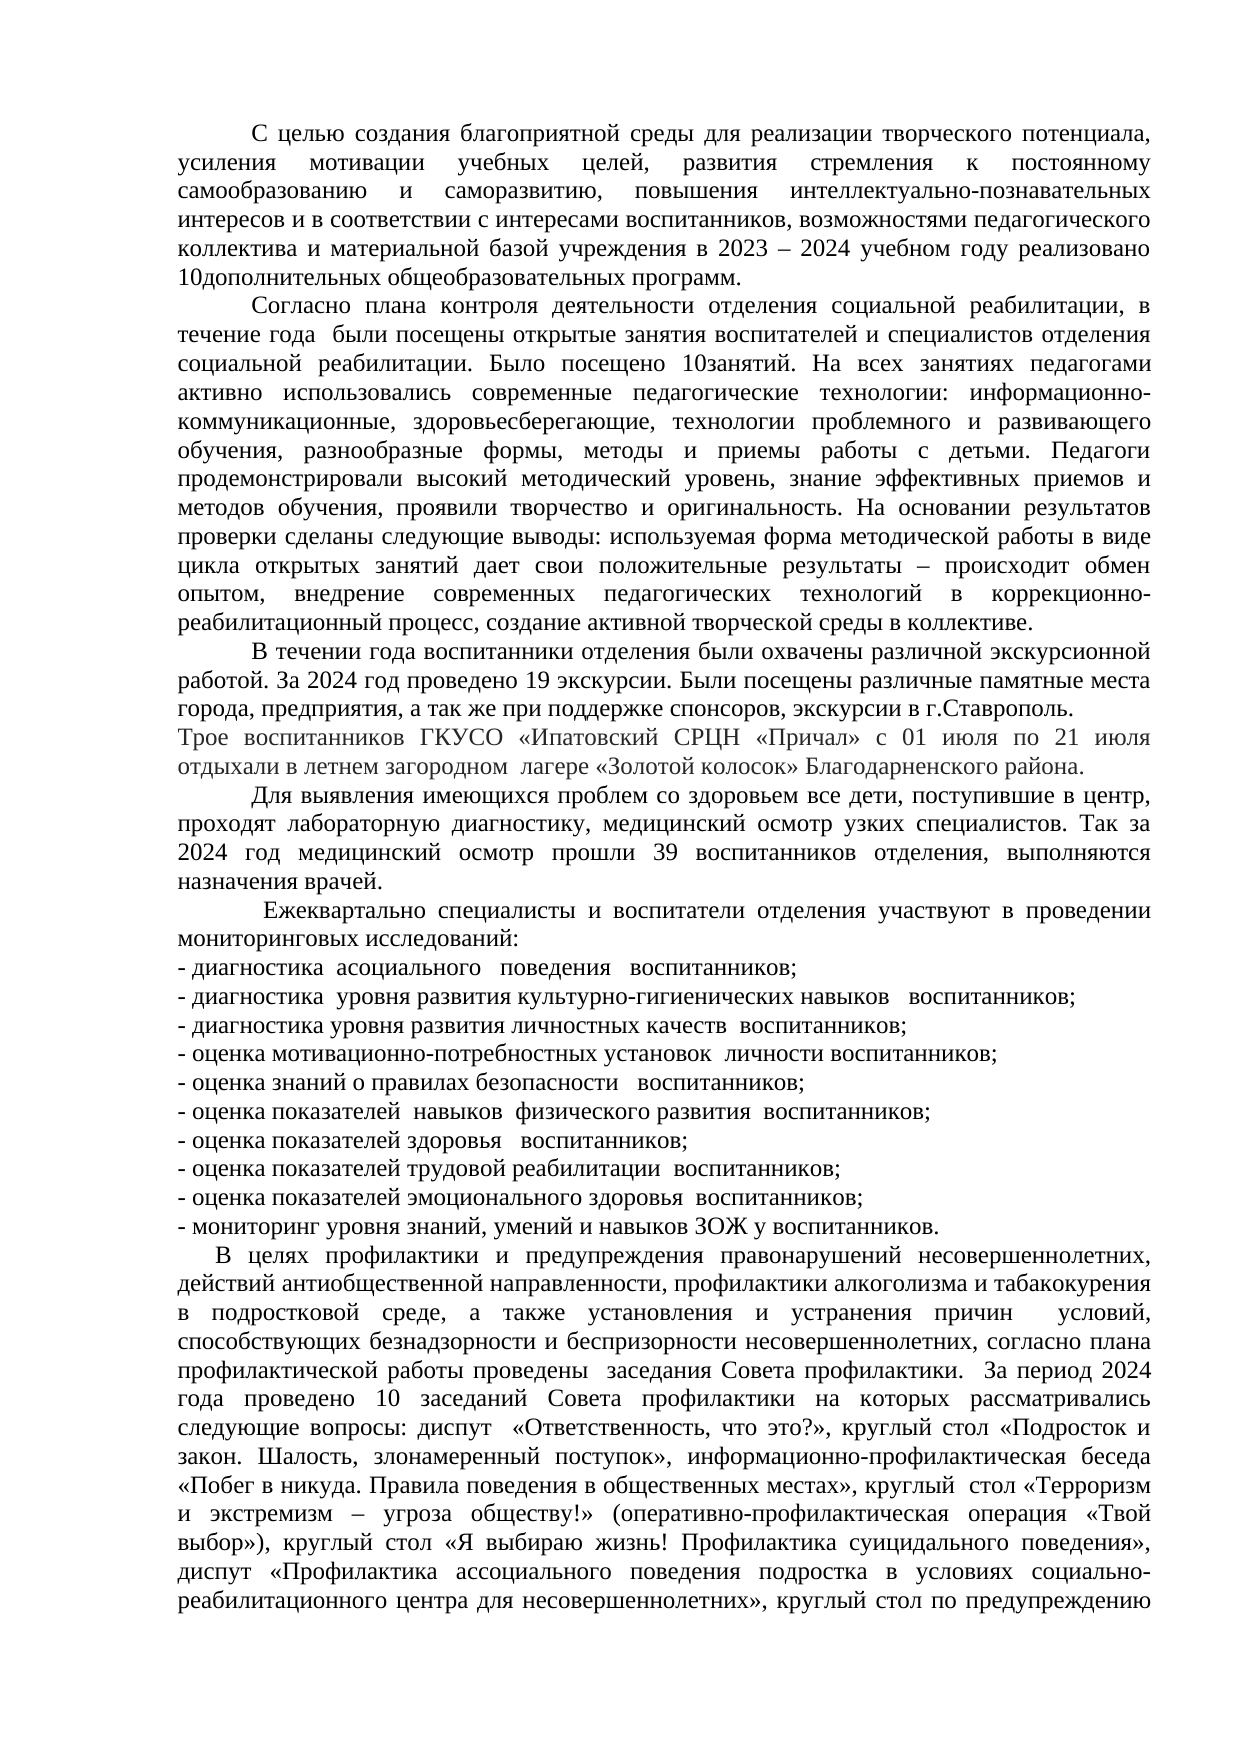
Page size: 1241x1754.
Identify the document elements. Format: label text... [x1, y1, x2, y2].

text - диагностика уровня развития культурно-гигиенических навыков воспитанников; [177, 981, 1152, 1010]
text - оценка показателей здоровья воспитанников; [177, 1125, 1152, 1153]
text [177, 1240, 1152, 1613]
text - оценка мотивационно-потребностных установок личности воспитанников; [177, 1038, 1152, 1067]
text - оценка знаний о правилах безопасности воспитанников; [177, 1067, 1152, 1096]
text Ежеквартально специалисты и воспитатели отделения участвуют в проведении мониторинговых исследований: [177, 895, 1152, 952]
text - диагностика уровня развития личностных качеств воспитанников; [177, 1010, 1152, 1038]
text Трое воспитанников ГКУСО «Ипатовский СРЦН «Причал» с 01 июля по 21 июля отдыхали в летнем загородном лагере «Золотой колосок» Благодарненского района. [177, 722, 1152, 780]
text - оценка показателей навыков физического развития воспитанников; [177, 1096, 1152, 1125]
text Для выявления имеющихся проблем со здоровьем все дети, поступившие в центр, проходят лабораторную диагностику, медицинский осмотр узких специалистов. Так за 2024 год медицинский осмотр прошли 39 воспитанников отделения, выполняются назначения врачей. [177, 780, 1152, 895]
text В течении года воспитанники отделения были охвачены различной экскурсионной работой. За 2024 год проведено 19 экскурсии. Были посещены различные памятные места города, предприятия, а так же при поддержке спонсоров, экскурсии в г.Ставрополь. [177, 636, 1152, 722]
text С целью создания благоприятной среды для реализации творческого потенциала, усиления мотивации учебных целей, развития стремления к постоянному самообразованию и саморазвитию, повышения интеллектуально-познавательных интересов и в соответствии с интересами воспитанников, возможностями педагогического коллектива и материальной базой учреждения в 2023 – 2024 учебном году реализовано 10дополнительных общеобразовательных программ. [177, 118, 1152, 291]
text - оценка показателей трудовой реабилитации воспитанников; [177, 1153, 1152, 1182]
text - мониторинг уровня знаний, умений и навыков ЗОЖ у воспитанников. [177, 1211, 1152, 1240]
text - диагностика асоциального поведения воспитанников; [177, 952, 1152, 981]
text Согласно плана контроля деятельности отделения социальной реабилитации, в течение года были посещены открытые занятия воспитателей и специалистов отделения социальной реабилитации. Было посещено 10занятий. На всех занятиях педагогами активно использовались современные педагогические технологии: информационно-коммуникационные, здоровьесберегающие, технологии проблемного и развивающего обучения, разнообразные формы, методы и приемы работы с детьми. Педагоги продемонстрировали высокий методический уровень, знание эффективных приемов и методов обучения, проявили творчество и оригинальность. На основании результатов проверки сделаны следующие выводы: используемая форма методической работы в виде цикла открытых занятий дает свои положительные результаты – происходит обмен опытом, внедрение современных педагогических технологий в коррекционно-реабилитационный процесс, создание активной творческой среды в коллективе. [177, 291, 1152, 636]
text - оценка показателей эмоционального здоровья воспитанников; [177, 1182, 1152, 1211]
